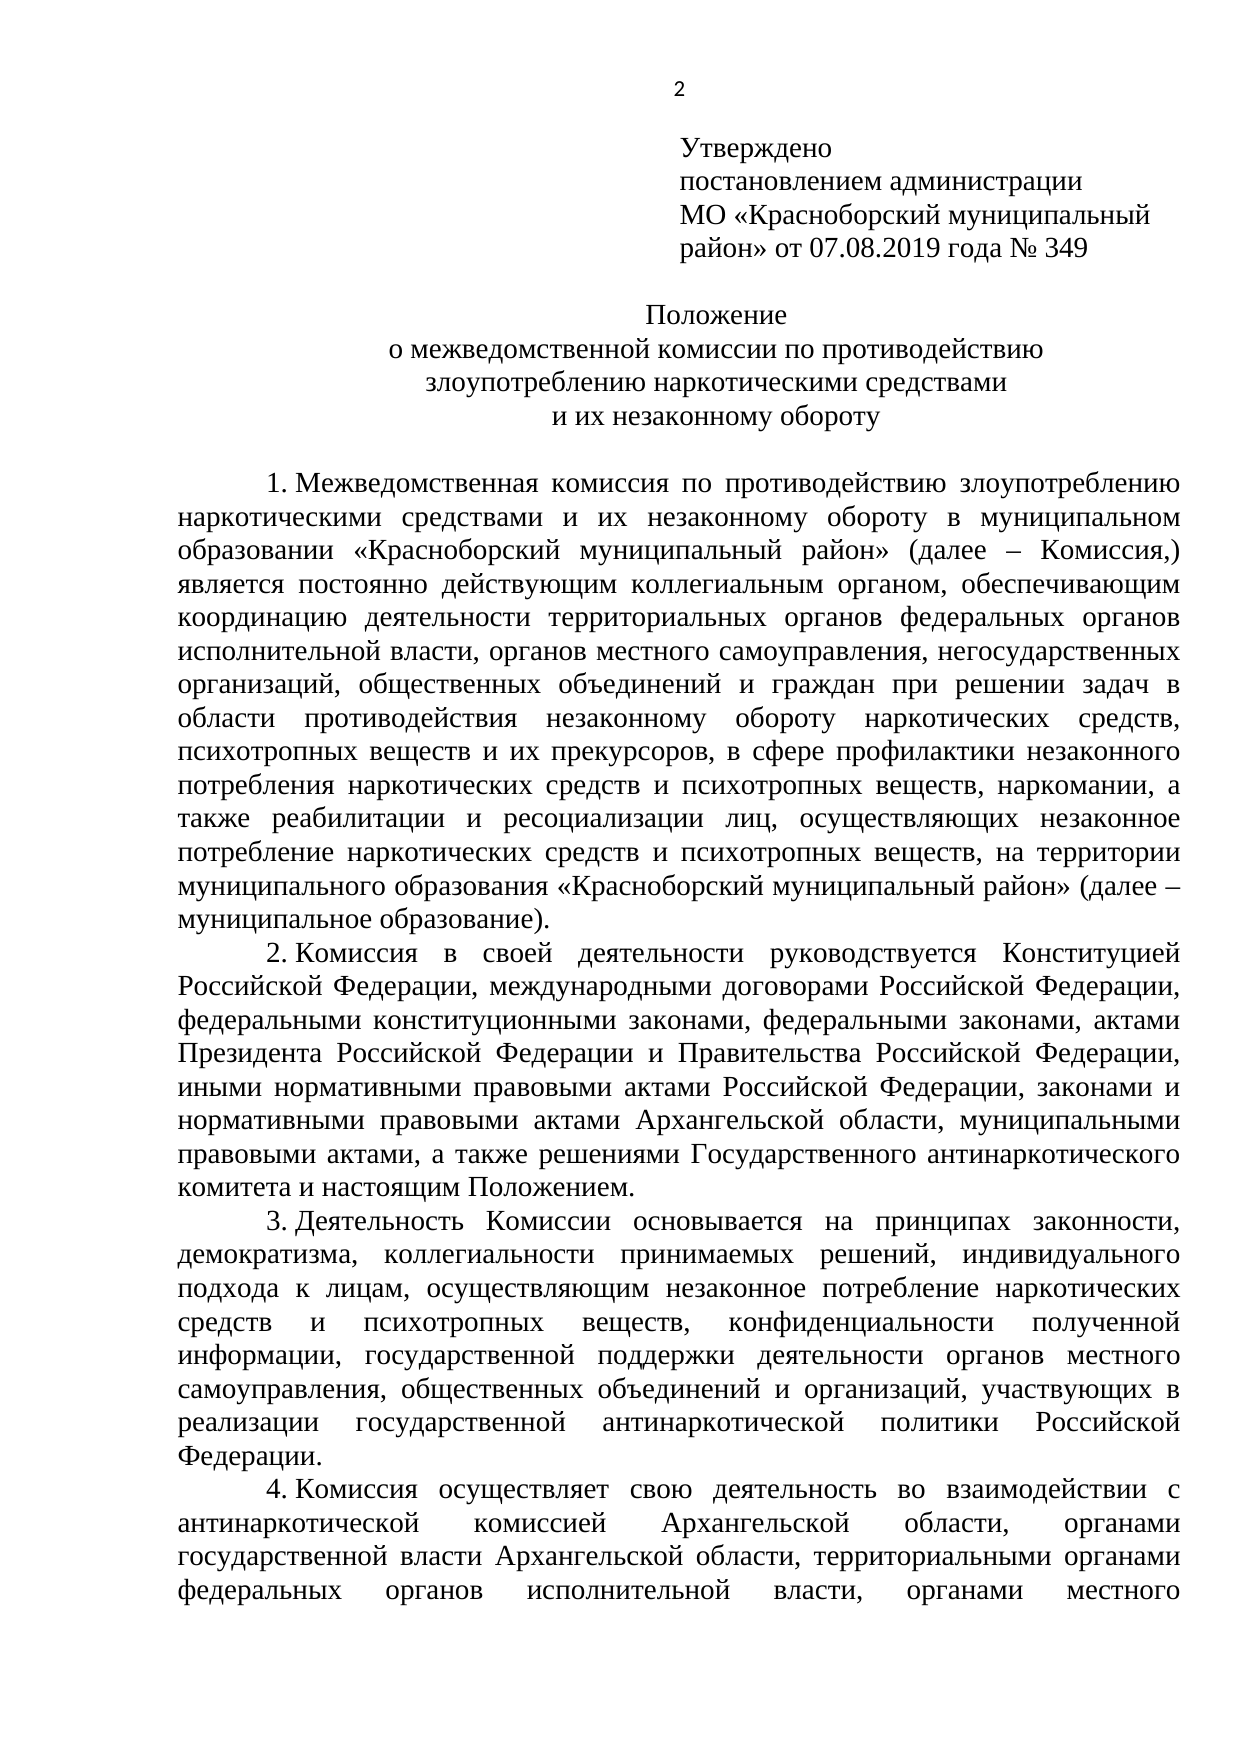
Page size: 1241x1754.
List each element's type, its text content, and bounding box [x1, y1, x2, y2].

text 3. Деятельность Комиссии основывается на принципах законности, демократизма, коллегиальности принимаемых решений, индивидуального подхода к лицам, осуществляющим незаконное потребление наркотических средств и психотропных веществ, конфиденциальности полученной информации, государственной поддержки деятельности органов местного самоуправления, общественных объединений и организаций, участвующих в реализации государственной антинаркотической политики Российской Федерации. [177, 1203, 1181, 1471]
text 1. Межведомственная комиссия по противодействию злоупотреблению наркотическими средствами и их незаконному обороту в муниципальном образовании «Красноборский муниципальный район» (далее – Комиссия,) является постоянно действующим коллегиальным органом, обеспечивающим координацию деятельности территориальных органов федеральных органов исполнительной власти, органов местного самоуправления, негосударственных организаций, общественных объединений и граждан при решении задач в области противодействия незаконному обороту наркотических средств, психотропных веществ и их прекурсоров, в сфере профилактики незаконного потребления наркотических средств и психотропных веществ, наркомании, а также реабилитации и ресоциализации лиц, осуществляющих незаконное потребление наркотических средств и психотропных веществ, на территории муниципального образования «Красноборский муниципальный район» (далее – муниципальное образование). [177, 465, 1181, 935]
text постановлением администрации [679, 163, 1181, 197]
text злоупотреблению наркотическими средствами [177, 364, 1181, 398]
text и их незаконному обороту [177, 398, 1181, 432]
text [177, 1471, 1181, 1606]
text Положение [177, 297, 1181, 331]
text 2. Комиссия в своей деятельности руководствуется Конституцией Российской Федерации, международными договорами Российской Федерации, федеральными конституционными законами, федеральными законами, актами Президента Российской Федерации и Правительства Российской Федерации, иными нормативными правовыми актами Российской Федерации, законами и нормативными правовыми актами Архангельской области, муниципальными правовыми актами, а также решениями Государственного антинаркотического комитета и настоящим Положением. [177, 935, 1181, 1203]
text о межведомственной комиссии по противодействию [177, 331, 1181, 364]
text Утверждено [679, 130, 1181, 163]
text МО «Красноборский муниципальный район» от 07.08.2019 года № 349 [679, 197, 1181, 264]
